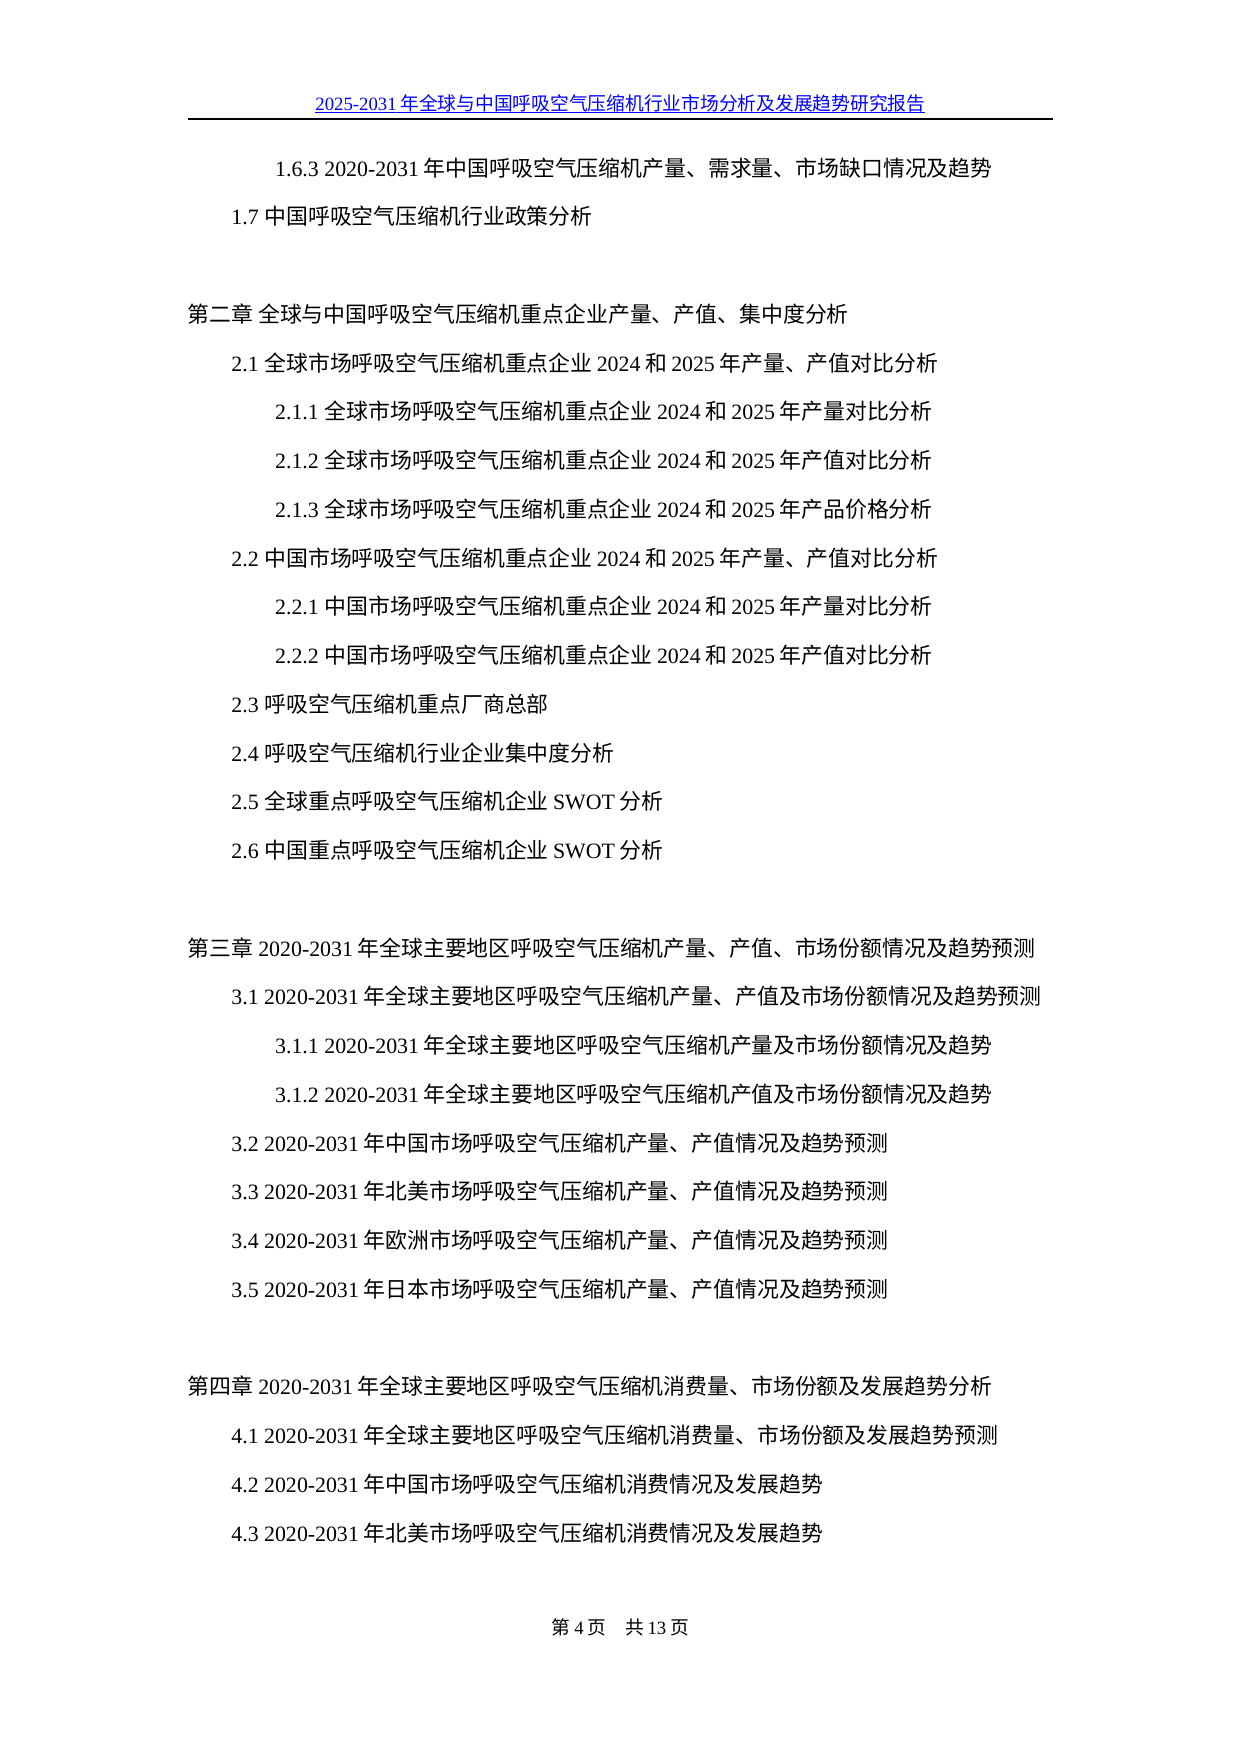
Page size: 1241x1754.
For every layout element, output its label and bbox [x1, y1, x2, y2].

text [187, 150, 1053, 1548]
